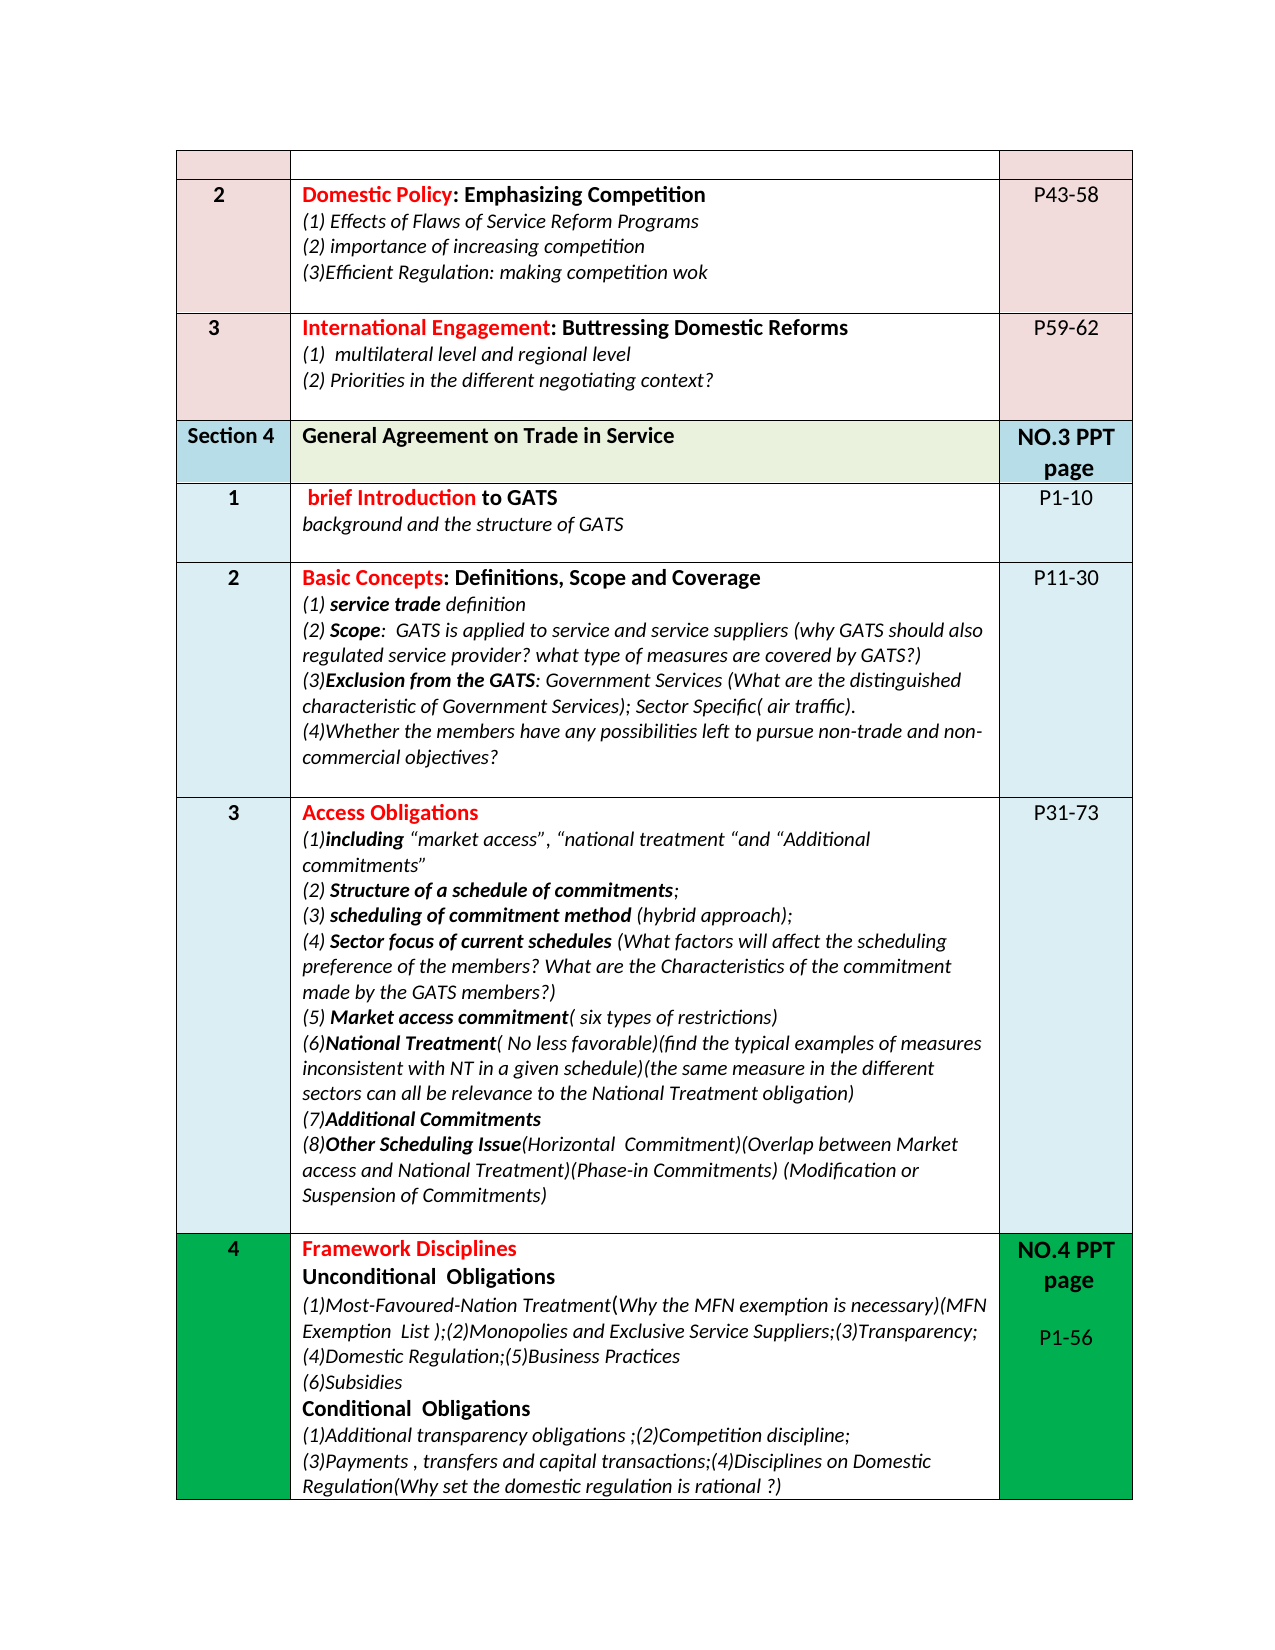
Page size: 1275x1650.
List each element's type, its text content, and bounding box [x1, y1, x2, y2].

table_cell General Agreement on Trade in Service [291, 421, 999, 482]
table_cell Access Obligations (1)including “market access”, “national treatment “and “Additional commitments” (2) Structure of a schedule of commitments; (3) scheduling of commitment method (hybrid approach); (4) Sector focus of current schedules (What factors will affect the scheduling preference of the members? What are the Characteristics of the commitment made by the GATS members?) (5) Market access commitment( six types of restrictions) (6)National Treatment( No less favorable)(find the typical examples of measures inconsistent with NT in a given schedule)(the same measure in the different sectors can all be relevance to the National Treatment obligation) (7)Additional Commitments (8)Other Scheduling Issue(Horizontal Commitment)(Overlap between Market access and National Treatment)(Phase-in Commitments) (Modification or Suspension of Commitments) [291, 798, 999, 1233]
table_cell P31-73 [1000, 798, 1132, 1233]
table_cell 1 [177, 484, 290, 562]
table_cell P59-62 [1000, 314, 1132, 420]
table_cell 2 [177, 563, 290, 797]
table_cell 2 [177, 180, 290, 312]
table_cell NO.4 PPT page P1-56 [1000, 1234, 1132, 1499]
table_cell NO.3 PPT page [1000, 421, 1132, 482]
table_cell Section 4 [177, 421, 290, 482]
table_cell 4 [177, 1234, 290, 1499]
table_cell P20-42 [1000, 151, 1132, 179]
table_cell brief Introduction to GATS background and the structure of GATS [291, 484, 999, 562]
table_cell Basic Concepts: Definitions, Scope and Coverage (1) service trade definition (2) Scope: GATS is applied to service and service suppliers (why GATS should also regulated service provider? what type of measures are covered by GATS?) (3)Exclusion from the GATS: Government Services (What are the distinguished characteristic of Government Services); Sector Specific( air traffic). (4)Whether the members have any possibilities left to pursue non-trade and non-commercial objectives? [291, 563, 999, 797]
table_cell P1-10 [1000, 484, 1132, 562]
table_cell P11-30 [1000, 563, 1132, 797]
table_cell 3 [177, 798, 290, 1233]
table_cell P43-58 [1000, 180, 1132, 312]
table_cell 3 [177, 314, 290, 420]
table_cell Domestic Policy: Emphasizing Competition (1) Effects of Flaws of Service Reform Programs (2) importance of increasing competition (3)Efficient Regulation: making competition wok [291, 180, 999, 312]
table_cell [291, 151, 999, 179]
table_cell 1 [177, 151, 290, 179]
table_cell International Engagement: Buttressing Domestic Reforms (1) multilateral level and regional level (2) Priorities in the different negotiating context? [291, 314, 999, 420]
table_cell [291, 1234, 999, 1499]
